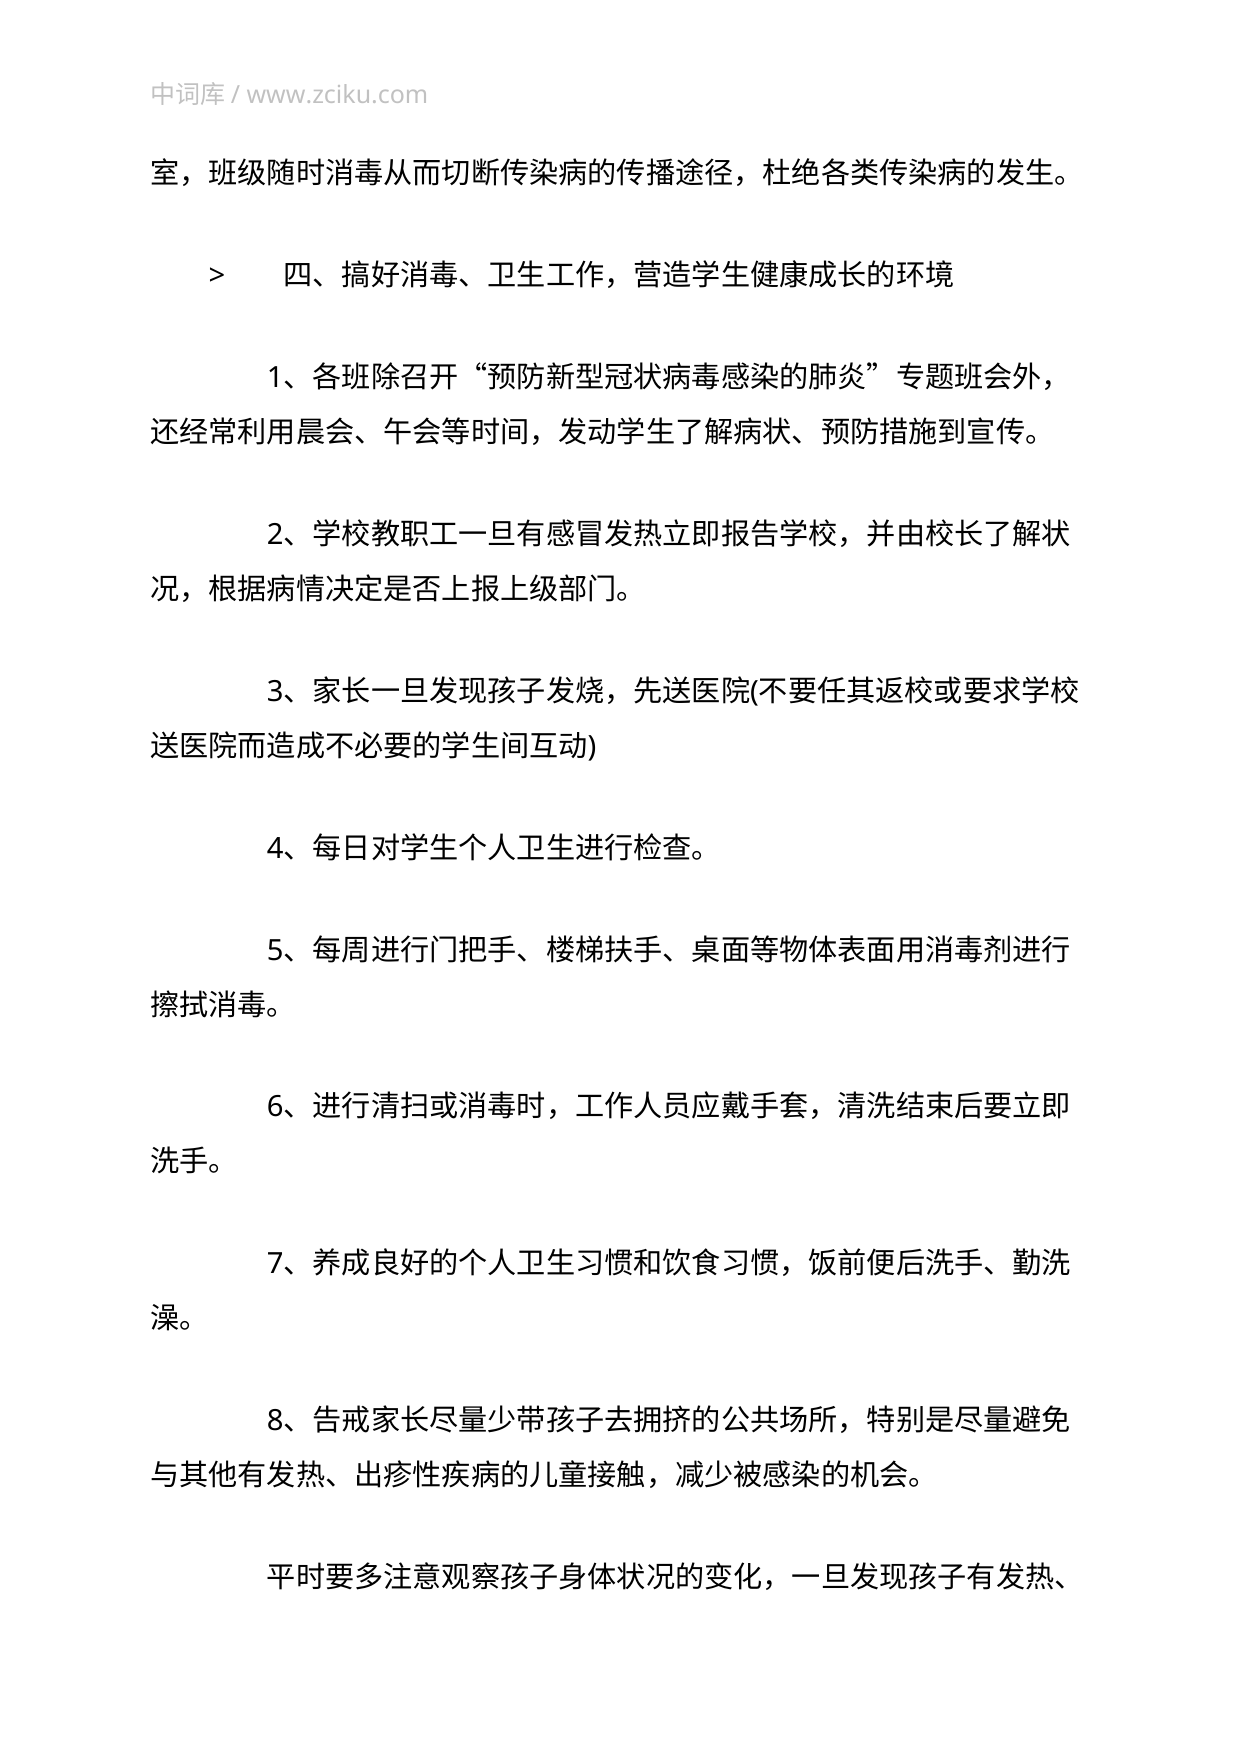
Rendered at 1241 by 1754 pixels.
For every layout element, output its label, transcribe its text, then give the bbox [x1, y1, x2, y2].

text 2、学校教职工一旦有感冒发热立即报告学校，并由校长了解状况，根据病情决定是否上报上级部门。 [150, 511, 1090, 608]
text 5、每周进行门把手、楼梯扶手、桌面等物体表面用消毒剂进行擦拭消毒。 [150, 926, 1090, 1023]
text 3、家长一旦发现孩子发烧，先送医院(不要任其返校或要求学校送医院而造成不必要的学生间互动) [150, 667, 1090, 765]
text > 四、搞好消毒、卫生工作，营造学生健康成长的环境 [150, 252, 1090, 294]
text 6、进行清扫或消毒时，工作人员应戴手套，清洗结束后要立即洗手。 [150, 1083, 1090, 1180]
text 4、每日对学生个人卫生进行检查。 [150, 824, 1090, 867]
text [150, 150, 1090, 192]
text 8、告戒家长尽量少带孩子去拥挤的公共场所，特别是尽量避免与其他有发热、出疹性疾病的儿童接触，减少被感染的机会。 [150, 1397, 1090, 1494]
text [150, 1553, 1090, 1596]
text 7、养成良好的个人卫生习惯和饮食习惯，饭前便后洗手、勤洗澡。 [150, 1240, 1090, 1337]
text 1、各班除召开“预防新型冠状病毒感染的肺炎”专题班会外，还经常利用晨会、午会等时间，发动学生了解病状、预防措施到宣传。 [150, 354, 1090, 451]
